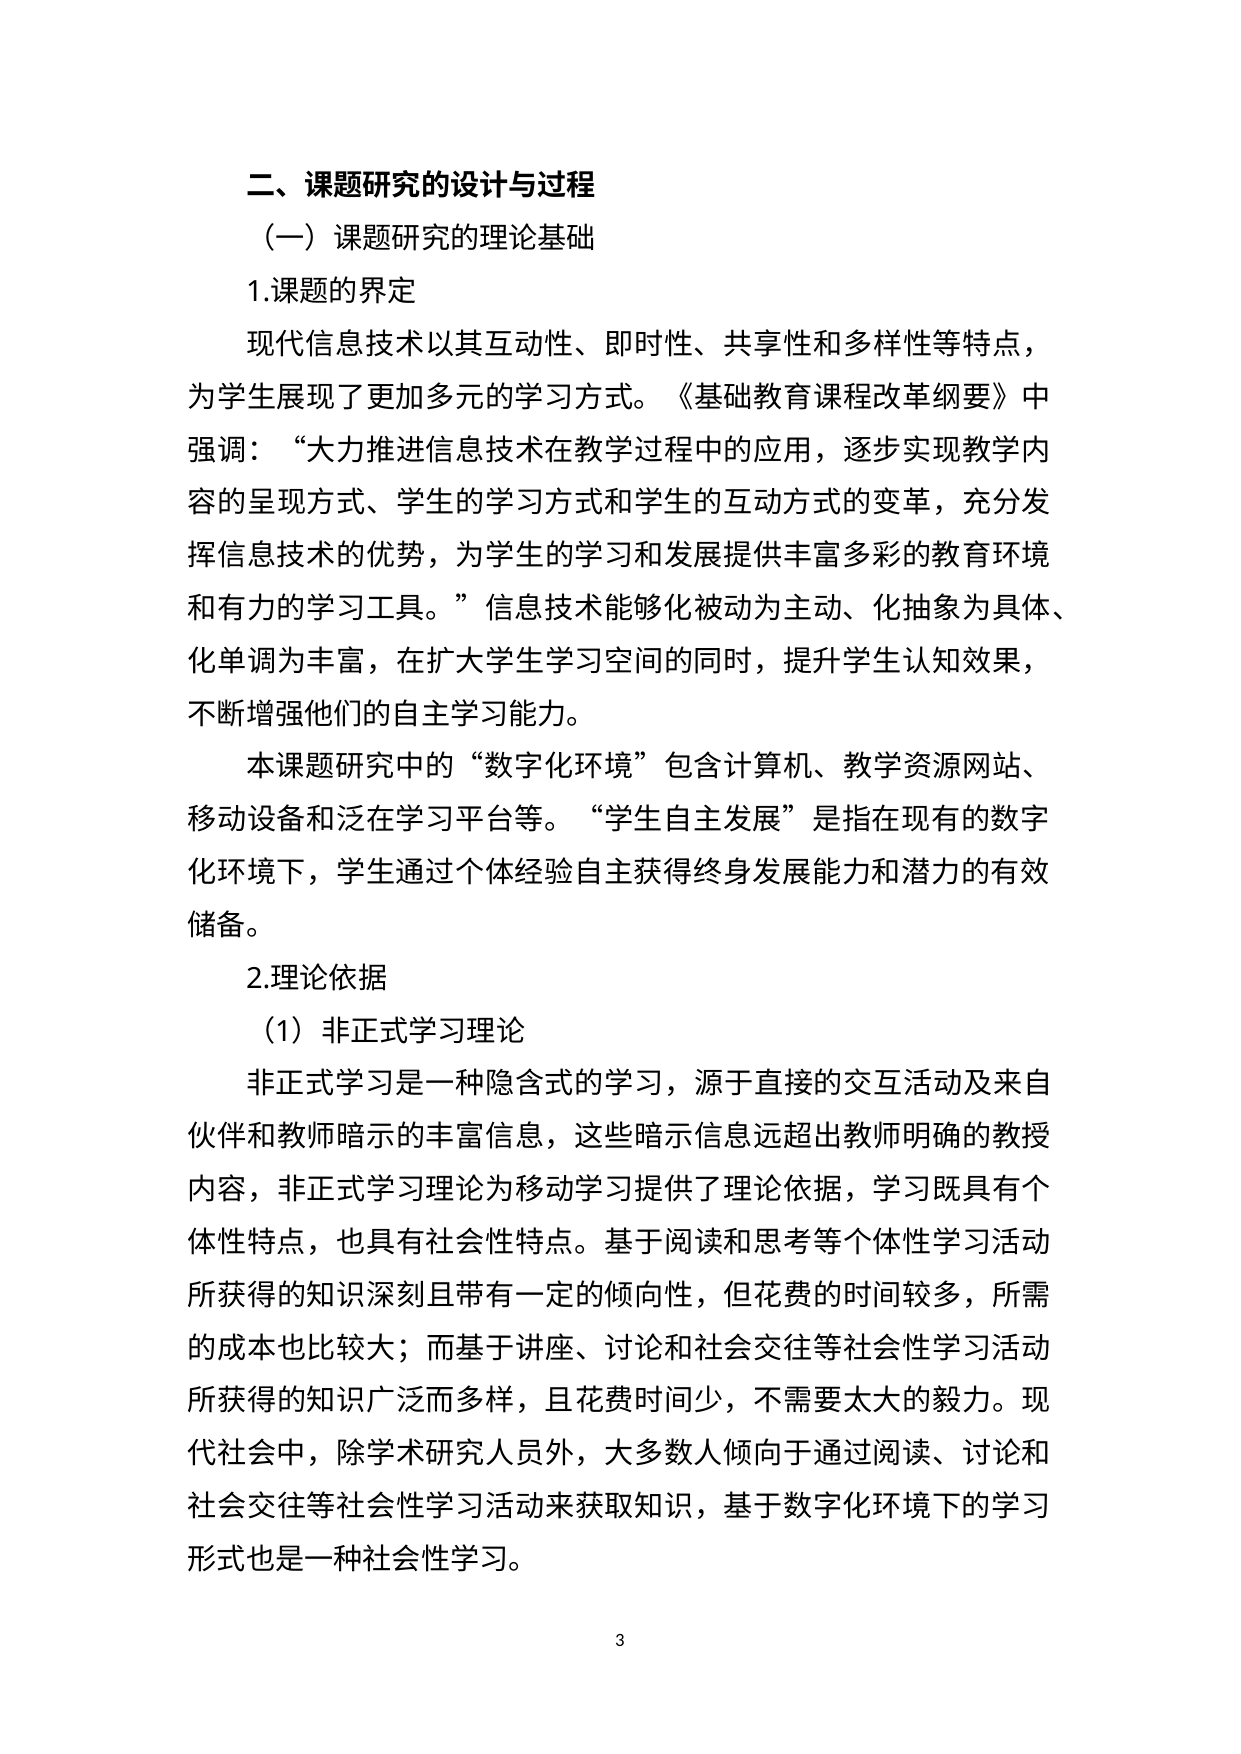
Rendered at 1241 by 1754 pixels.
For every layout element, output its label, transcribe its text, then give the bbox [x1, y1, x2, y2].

text （1）非正式学习理论 [187, 1007, 1053, 1049]
text （一）课题研究的理论基础 [187, 215, 1053, 257]
text 2.理论依据 [187, 954, 1053, 997]
text 二、课题研究的设计与过程 [187, 162, 1053, 204]
text 1.课题的界定 [187, 268, 1053, 310]
text 本课题研究中的“数字化环境”包含计算机、教学资源网站、移动设备和泛在学习平台等。“学生自主发展”是指在现有的数字化环境下，学生通过个体经验自主获得终身发展能力和潜力的有效储备。 [187, 743, 1053, 944]
text 非正式学习是一种隐含式的学习，源于直接的交互活动及来自伙伴和教师暗示的丰富信息，这些暗示信息远超出教师明确的教授内容，非正式学习理论为移动学习提供了理论依据，学习既具有个体性特点，也具有社会性特点。基于阅读和思考等个体性学习活动所获得的知识深刻且带有一定的倾向性，但花费的时间较多，所需的成本也比较大；而基于讲座、讨论和社会交往等社会性学习活动所获得的知识广泛而多样，且花费时间少，不需要太大的毅力。现代社会中，除学术研究人员外，大多数人倾向于通过阅读、讨论和社会交往等社会性学习活动来获取知识，基于数字化环境下的学习形式也是一种社会性学习。 [187, 1060, 1053, 1578]
text 现代信息技术以其互动性、即时性、共享性和多样性等特点，为学生展现了更加多元的学习方式。《基础教育课程改革纲要》中强调：“大力推进信息技术在教学过程中的应用，逐步实现教学内容的呈现方式、学生的学习方式和学生的互动方式的变革，充分发挥信息技术的优势，为学生的学习和发展提供丰富多彩的教育环境和有力的学习工具。”信息技术能够化被动为主动、化抽象为具体、化单调为丰富，在扩大学生学习空间的同时，提升学生认知效果，不断增强他们的自主学习能力。 [187, 321, 1053, 732]
